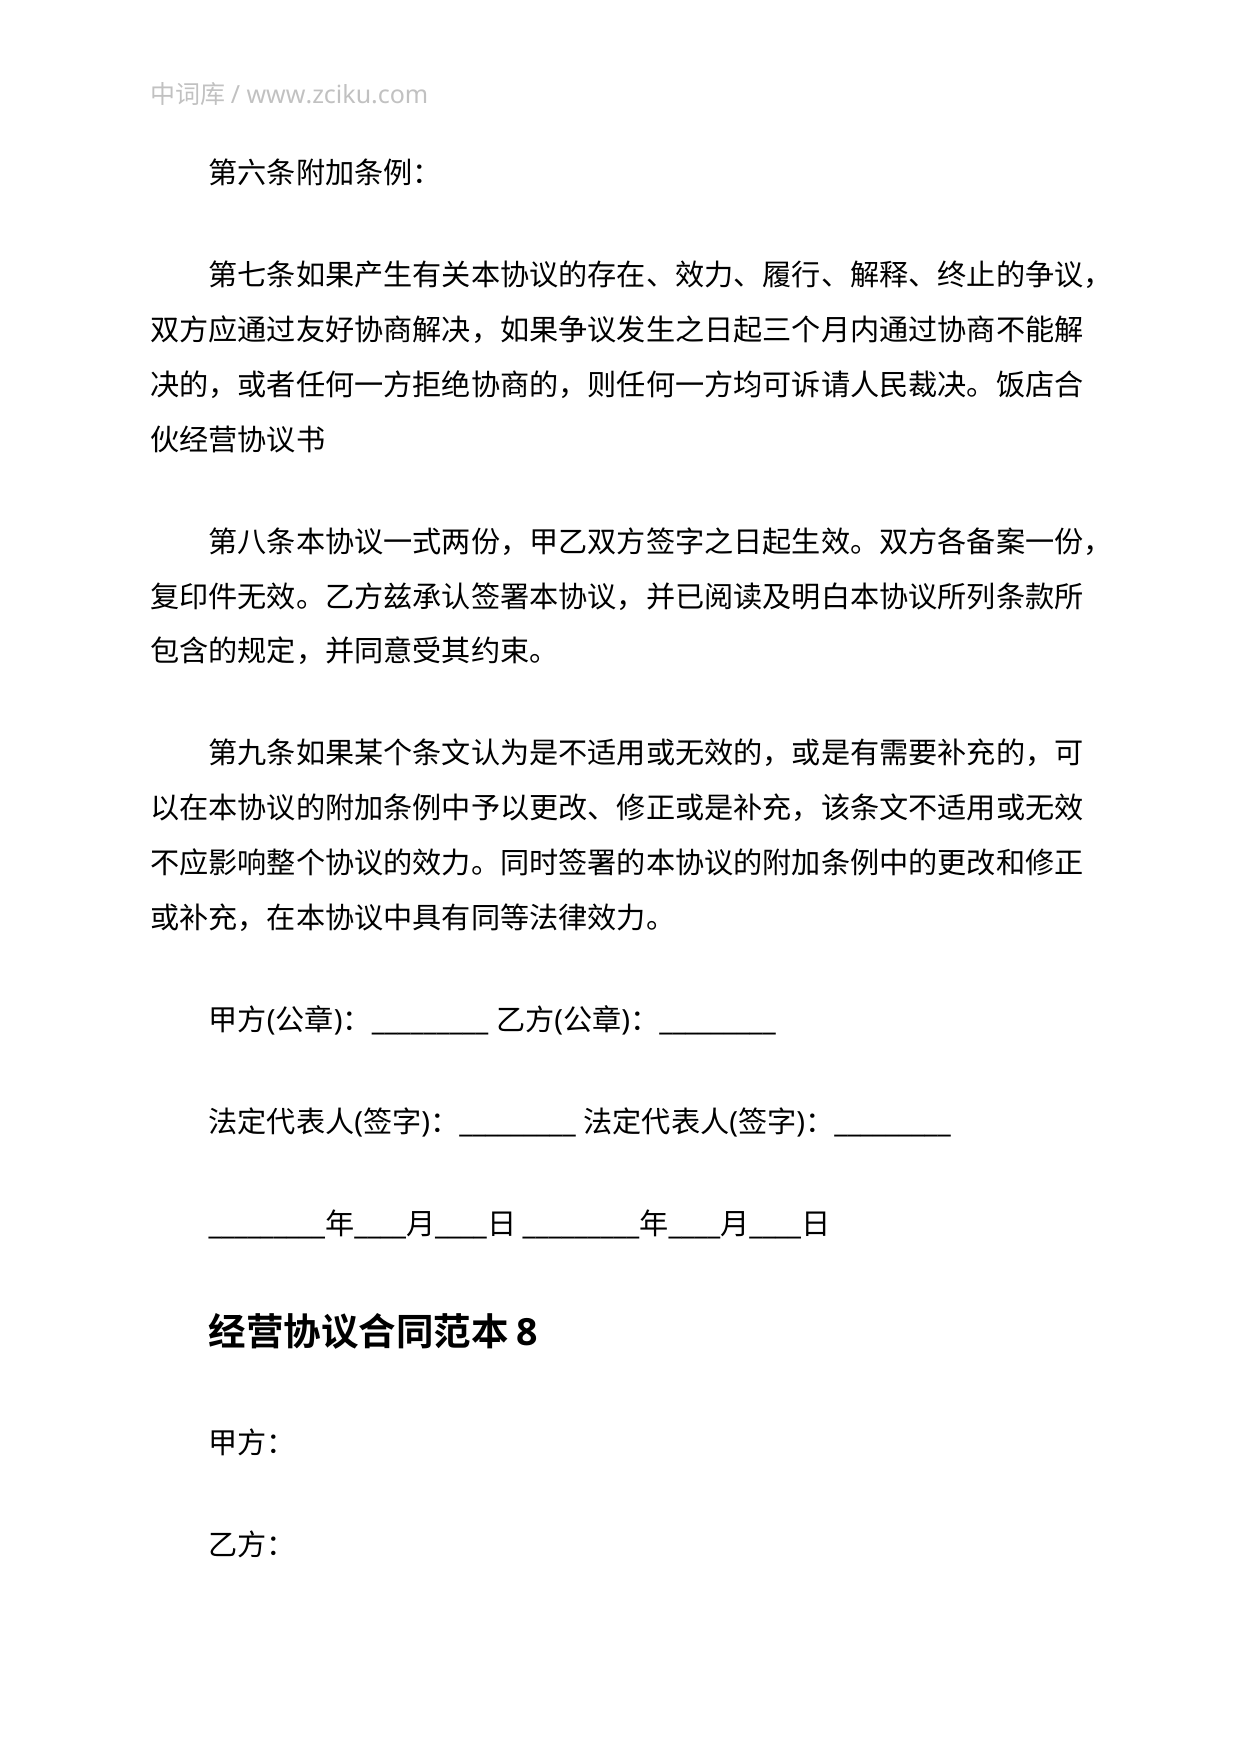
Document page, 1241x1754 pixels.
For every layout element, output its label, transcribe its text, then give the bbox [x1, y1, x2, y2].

text 法定代表人(签字)：_________ 法定代表人(签字)：_________ [150, 1098, 1090, 1141]
text 甲方： [150, 1420, 1090, 1462]
text 乙方： [150, 1522, 1090, 1564]
text 第六条附加条例： [150, 150, 1090, 192]
text 第八条本协议一式两份，甲乙双方签字之日起生效。双方各备案一份，复印件无效。乙方兹承认签署本协议，并已阅读及明白本协议所列条款所包含的规定，并同意受其约束。 [150, 518, 1090, 670]
text 第七条如果产生有关本协议的存在、效力、履行、解释、终止的争议，双方应通过友好协商解决，如果争议发生之日起三个月内通过协商不能解决的，或者任何一方拒绝协商的，则任何一方均可诉请人民裁决。饭店合伙经营协议书 [150, 252, 1090, 459]
text 第九条如果某个条文认为是不适用或无效的，或是有需要补充的，可以在本协议的附加条例中予以更改、修正或是补充，该条文不适用或无效不应影响整个协议的效力。同时签署的本协议的附加条例中的更改和修正或补充，在本协议中具有同等法律效力。 [150, 730, 1090, 937]
text 甲方(公章)：_________ 乙方(公章)：_________ [150, 996, 1090, 1039]
text 经营协议合同范本8 [150, 1302, 1090, 1357]
text _________年____月____日 _________年____月____日 [150, 1200, 1090, 1243]
